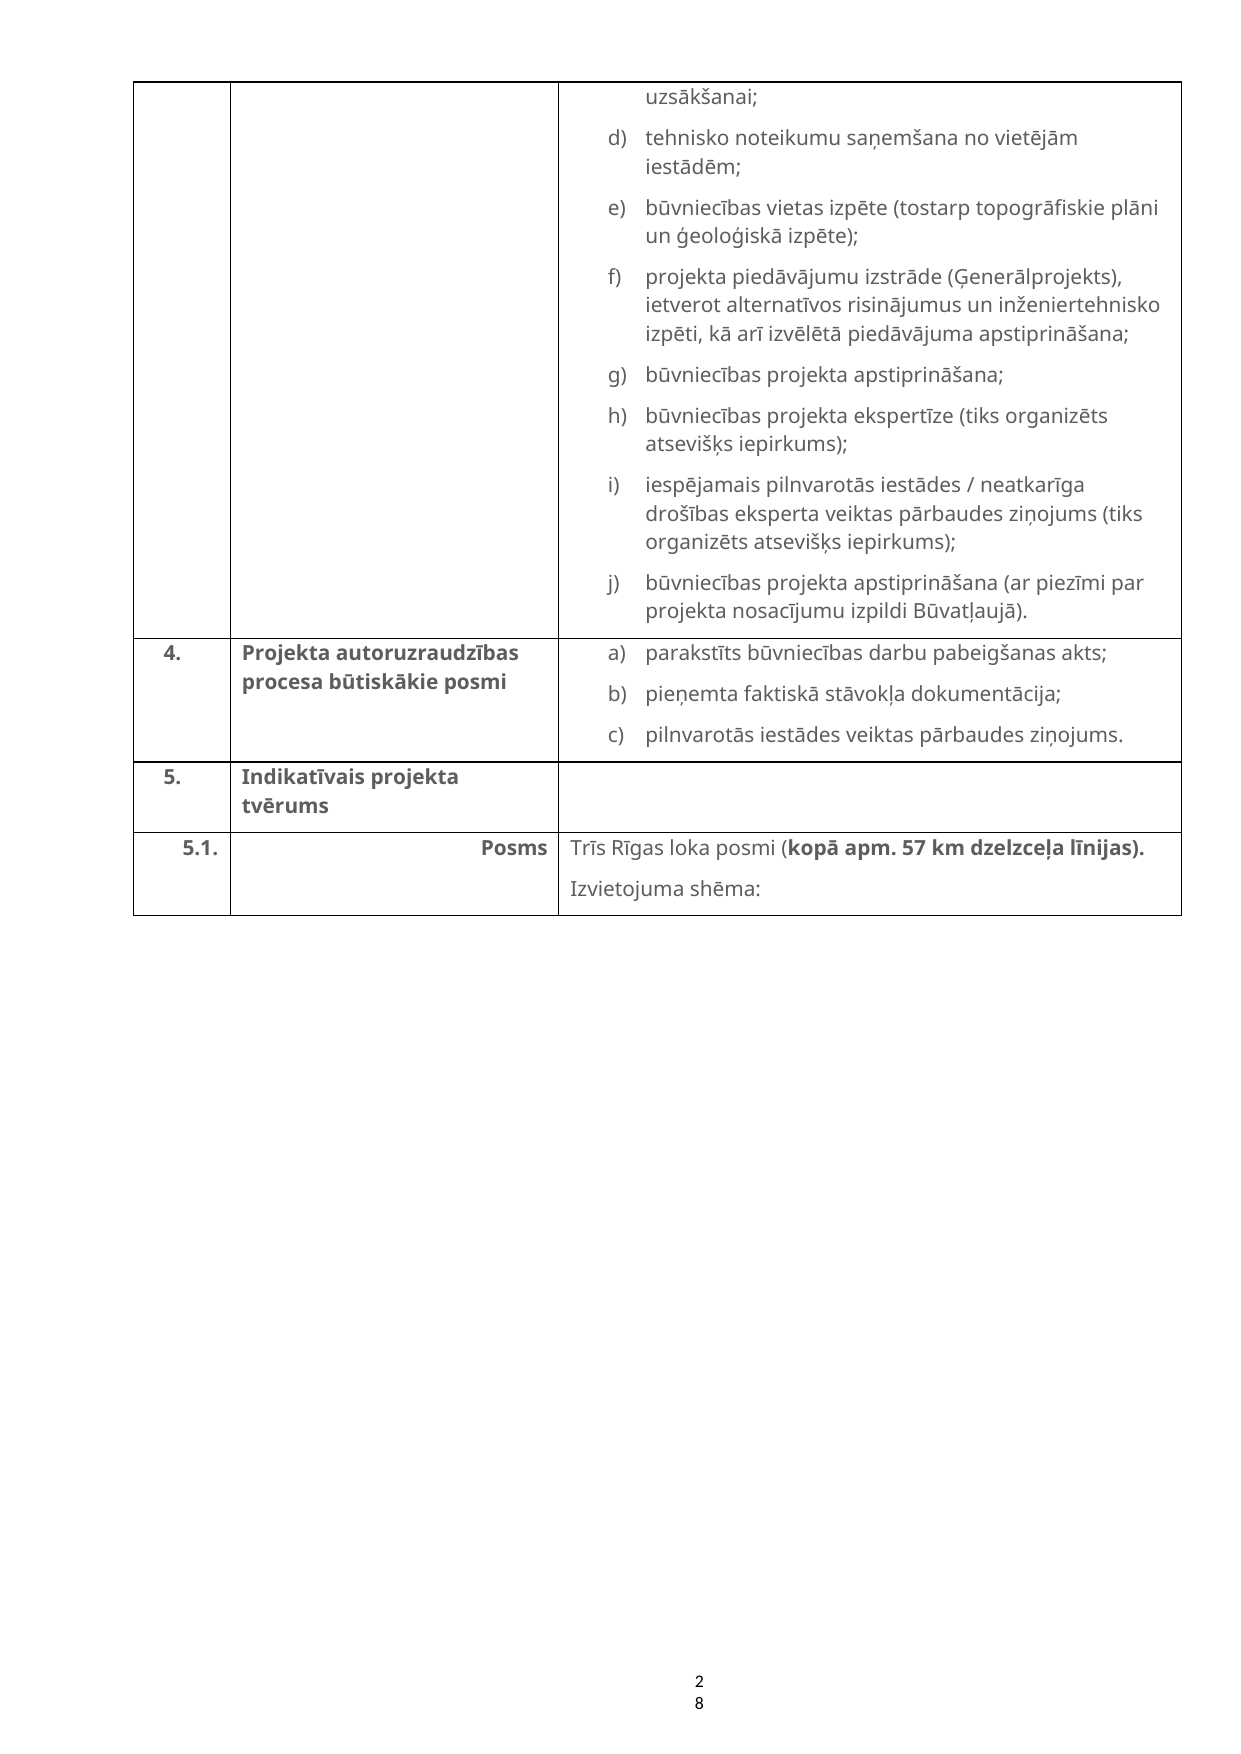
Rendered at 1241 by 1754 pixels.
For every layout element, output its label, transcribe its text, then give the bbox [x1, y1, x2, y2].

table_cell Projekta autoruzraudzības procesa būtiskākie posmi [231, 639, 558, 761]
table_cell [231, 83, 558, 637]
table_cell [134, 639, 230, 761]
table_cell [134, 763, 230, 832]
table_cell Posms [231, 833, 558, 915]
table_cell [134, 833, 230, 915]
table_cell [559, 83, 1181, 637]
table_cell Indikatīvais projekta tvērums [231, 763, 558, 832]
table_cell Trīs Rīgas loka posmi (kopā apm. 57 km dzelzceļa līnijas). Izvietojuma shēma: [559, 833, 1181, 915]
table_cell parakstīts būvniecības darbu pabeigšanas akts; pieņemta faktiskā stāvokļa dokumentācija; pilnvarotās iestādes veiktas pārbaudes ziņojums. [559, 639, 1181, 761]
table_cell [134, 83, 230, 637]
table_cell [559, 763, 1181, 832]
